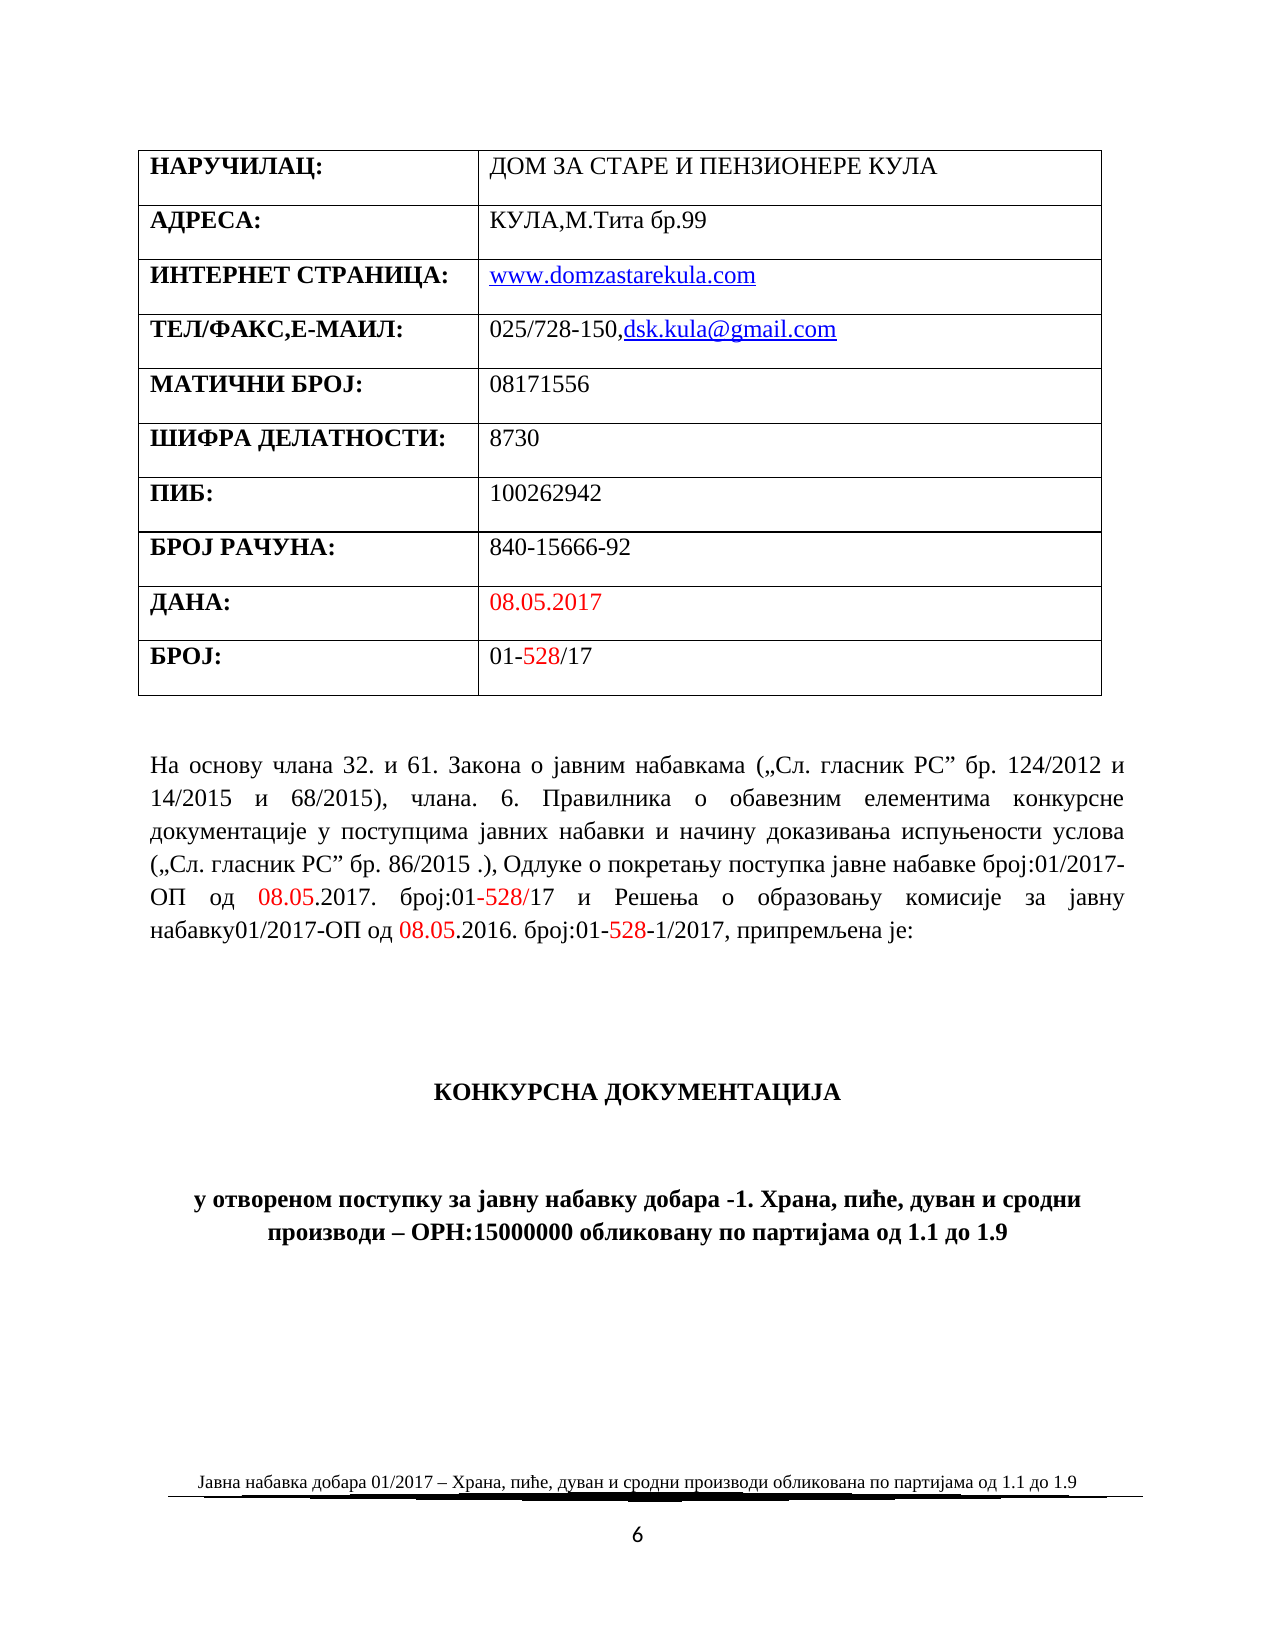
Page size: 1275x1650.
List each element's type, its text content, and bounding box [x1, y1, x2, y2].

table_cell 08.05.2017 [479, 587, 1101, 640]
table_cell 840-15666-92 [479, 533, 1101, 586]
table_cell 100262942 [479, 478, 1101, 531]
table_cell 8730 [479, 424, 1101, 477]
table_cell 025/728-150,dsk.kula@gmail.com [479, 315, 1101, 368]
text у отвореном поступку за јавну набавку добара -1. Храна, пиће, дуван и сродни производи – ОРН:15000000 обликовану по партијама од 1.1 до 1.9 [150, 1184, 1125, 1246]
table_cell www.domzastarekula.com [479, 260, 1101, 313]
table_cell ПИБ: [139, 478, 478, 531]
text На основу члана 32. и 61. Закона о јавним набавкама („Сл. гласник РС” бр. 124/2012 и 14/2015 и 68/2015), члана. 6. Правилника о обавезним елементима конкурсне документације у поступцима јавних набавки и начину доказивања испуњености услова („Сл. гласник РС” бр. 86/2015 .), Одлуке о покретању поступка јавне набавке број:01/2017-ОП од 08.05.2017. број:01-528/17 и Решења о образовању комисије за јавну набавку01/2017-ОП од 08.05.2016. број:01-528-1/2017, припремљена је: [150, 750, 1125, 944]
table_cell БРОЈ РАЧУНА: [139, 533, 478, 586]
table_cell ШИФРА ДЕЛАТНОСТИ: [139, 424, 478, 477]
table_cell ДАНА: [139, 587, 478, 640]
table_cell ИНТЕРНЕТ СТРАНИЦА: [139, 260, 478, 313]
table_header ДОМ ЗА СТАРЕ И ПЕНЗИОНЕРЕ КУЛА [479, 151, 1101, 204]
table_cell АДРЕСА: [139, 206, 478, 259]
table_cell 01-528/17 [479, 641, 1101, 695]
table_cell БРОЈ: [139, 641, 478, 695]
table_header НАРУЧИЛАЦ: [139, 151, 478, 204]
table_cell МАТИЧНИ БРОЈ: [139, 369, 478, 422]
text КОНКУРСНА ДОКУМЕНТАЦИЈА [150, 1077, 1125, 1105]
table_cell 08171556 [479, 369, 1101, 422]
table_cell ТЕЛ/ФАКС,Е-МАИЛ: [139, 315, 478, 368]
table_cell КУЛА,М.Тита бр.99 [479, 206, 1101, 259]
